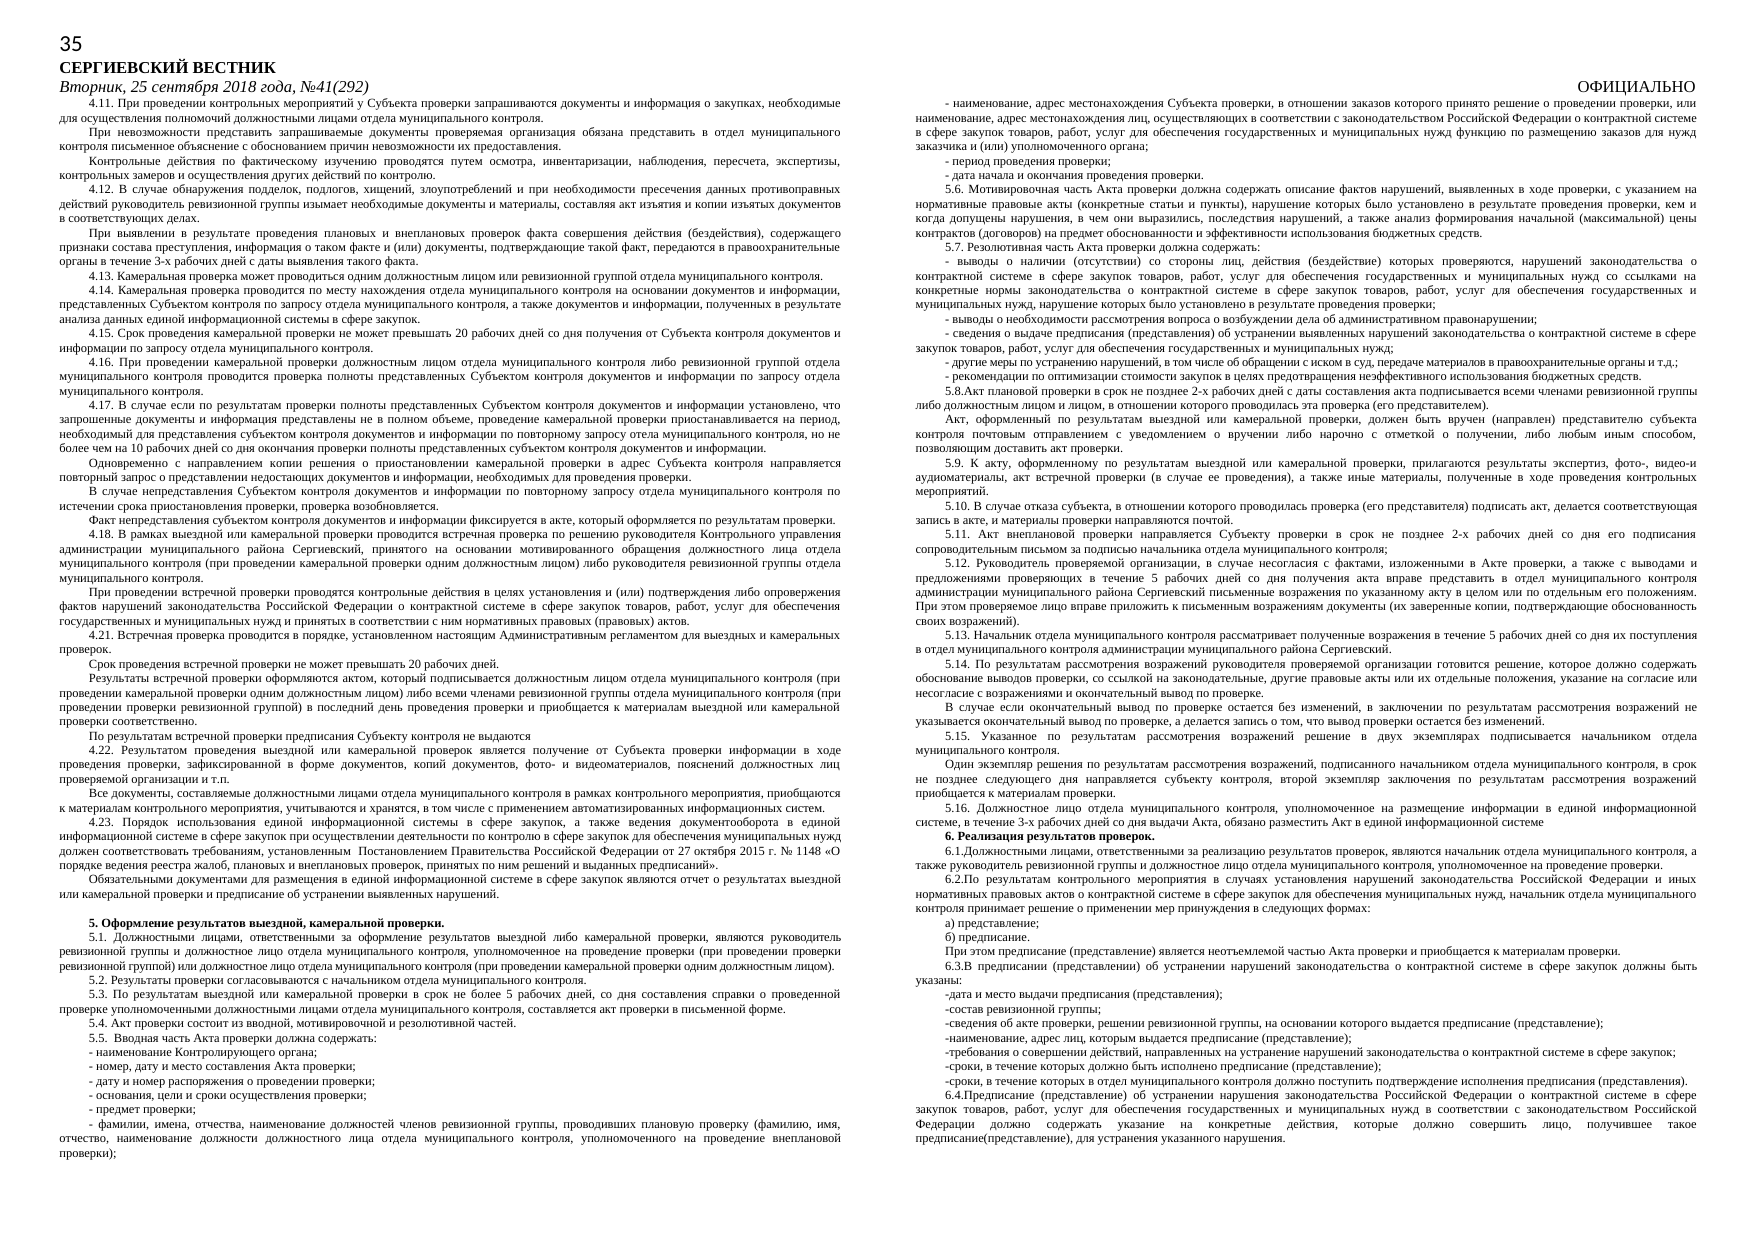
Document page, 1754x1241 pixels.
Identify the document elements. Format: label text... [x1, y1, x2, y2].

text 5.5. Вводная часть Акта проверки должна содержать: [59, 1030, 842, 1045]
text а) представление; [915, 915, 1698, 930]
text 5.1. Должностными лицами, ответственными за оформление результатов выездной либо камеральной проверки, являются руководитель ревизионной группы и должностное лицо отдела муниципального контроля, уполномоченное на проведение проверки (при проведении проверки ревизионной группой) или должностное лицо отдела муниципального контроля (при проведении камеральной проверки одним должностным лицом). [59, 930, 842, 973]
text 6.3.В предписании (представлении) об устранении нарушений законодательства о контрактной системе в сфере закупок должны быть указаны: [915, 958, 1698, 987]
text Один экземпляр решения по результатам рассмотрения возражений, подписанного начальником отдела муниципального контроля, в срок не позднее следующего дня направляется субъекту контроля, второй экземпляр заключения по результатам рассмотрения возражений приобщается к материалам проверки. [915, 757, 1698, 800]
text 4.12. В случае обнаружения подделок, подлогов, хищений, злоупотреблений и при необходимости пресечения данных противоправных действий руководитель ревизионной группы изымает необходимые документы и материалы, составляя акт изъятия и копии изъятых документов в соответствующих делах. [59, 182, 842, 225]
text 5.13. Начальник отдела муниципального контроля рассматривает полученные возражения в течение 5 рабочих дней со дня их поступления в отдел муниципального контроля администрации муниципального района Сергиевский. [915, 628, 1698, 657]
text Акт, оформленный по результатам выездной или камеральной проверки, должен быть вручен (направлен) представителю субъекта контроля почтовым отправлением с уведомлением о вручении либо нарочно с отметкой о получении, либо любым иным способом, позволяющим доставить акт проверки. [915, 412, 1698, 455]
text 4.22. Результатом проведения выездной или камеральной проверок является получение от Субъекта проверки информации в ходе проведения проверки, зафиксированной в форме документов, копий документов, фото- и видеоматериалов, пояснений должностных лиц проверяемой организации и т.п. [59, 743, 842, 786]
text - сведения о выдаче предписания (представления) об устранении выявленных нарушений законодательства о контрактной системе в сфере закупок товаров, работ, услуг для обеспечения государственных и муниципальных нужд; [915, 326, 1698, 355]
text Результаты встречной проверки оформляются актом, который подписывается должностным лицом отдела муниципального контроля (при проведении камеральной проверки одним должностным лицом) либо всеми членами ревизионной группы отдела муниципального контроля (при проведении проверки ревизионной группой) в последний день проведения проверки и приобщается к материалам выездной или камеральной проверки соответственно. [59, 671, 842, 728]
text - период проведения проверки; [915, 153, 1698, 168]
text 5.16. Должностное лицо отдела муниципального контроля, уполномоченное на размещение информации в единой информационной системе, в течение 3-х рабочих дней со дня выдачи Акта, обязано разместить Акт в единой информационной системе [915, 800, 1698, 829]
text 5.7. Резолютивная часть Акта проверки должна содержать: [915, 240, 1698, 254]
text 5.4. Акт проверки состоит из вводной, мотивировочной и резолютивной частей. [59, 1016, 842, 1030]
text - номер, дату и место составления Акта проверки; [59, 1059, 842, 1073]
text 5.14. По результатам рассмотрения возражений руководителя проверяемой организации готовится решение, которое должно содержать обоснование выводов проверки, со ссылкой на законодательные, другие правовые акты или их отдельные положения, указание на согласие или несогласие с возражениями и окончательный вывод по проверке. [915, 657, 1698, 700]
text - наименование Контролирующего органа; [59, 1045, 842, 1059]
text -сведения об акте проверки, решении ревизионной группы, на основании которого выдается предписание (представление); [915, 1016, 1698, 1030]
text 4.13. Камеральная проверка может проводиться одним должностным лицом или ревизионной группой отдела муниципального контроля. [59, 268, 842, 283]
text 4.17. В случае если по результатам проверки полноты представленных Субъектом контроля документов и информации установлено, что запрошенные документы и информация представлены не в полном объеме, проведение камеральной проверки приостанавливается на период, необходимый для представления субъектом контроля документов и информации по повторному запросу отела муниципального контроля, но не более чем на 10 рабочих дней со дня окончания проверки полноты представленных субъектом контроля документов и информации. [59, 398, 842, 455]
text б) предписание. [915, 930, 1698, 944]
text - рекомендации по оптимизации стоимости закупок в целях предотвращения неэффективного использования бюджетных средств. [915, 369, 1698, 383]
text - выводы о необходимости рассмотрения вопроса о возбуждении дела об административном правонарушении; [915, 312, 1698, 326]
text Все документы, составляемые должностными лицами отдела муниципального контроля в рамках контрольного мероприятия, приобщаются к материалам контрольного мероприятия, учитываются и хранятся, в том числе с применением автоматизированных информационных систем. [59, 786, 842, 815]
text 4.16. При проведении камеральной проверки должностным лицом отдела муниципального контроля либо ревизионной группой отдела муниципального контроля проводится проверка полноты представленных Субъектом контроля документов и информации по запросу отдела муниципального контроля. [59, 355, 842, 398]
text 4.23. Порядок использования единой информационной системы в сфере закупок, а также ведения документооборота в единой информационной системе в сфере закупок при осуществлении деятельности по контролю в сфере закупок для обеспечения муниципальных нужд должен соответствовать требованиям, установленным Постановлением Правительства Российской Федерации от 27 октября 2015 г. № 1148 «О порядке ведения реестра жалоб, плановых и внеплановых проверок, принятых по ним решений и выданных предписаний». [59, 815, 842, 872]
text 5.15. Указанное по результатам рассмотрения возражений решение в двух экземплярах подписывается начальником отдела муниципального контроля. [915, 728, 1698, 757]
text При этом предписание (представление) является неотъемлемой частью Акта проверки и приобщается к материалам проверки. [915, 944, 1698, 958]
text При выявлении в результате проведения плановых и внеплановых проверок факта совершения действия (бездействия), содержащего признаки состава преступления, информация о таком факте и (или) документы, подтверждающие такой факт, передаются в правоохранительные органы в течение 3-х рабочих дней с даты выявления такого факта. [59, 225, 842, 268]
text 5.8.Акт плановой проверки в срок не позднее 2-х рабочих дней с даты составления акта подписывается всеми членами ревизионной группы либо должностным лицом и лицом, в отношении которого проводилась эта проверка (его представителем). [915, 383, 1698, 412]
text В случае если окончательный вывод по проверке остается без изменений, в заключении по результатам рассмотрения возражений не указывается окончательный вывод по проверке, а делается запись о том, что вывод проверки остается без изменений. [915, 700, 1698, 728]
text -сроки, в течение которых в отдел муниципального контроля должно поступить подтверждение исполнения предписания (представления). [915, 1073, 1698, 1088]
text - основания, цели и сроки осуществления проверки; [59, 1088, 842, 1102]
text При невозможности представить запрашиваемые документы проверяемая организация обязана представить в отдел муниципального контроля письменное объяснение с обоснованием причин невозможности их предоставления. [59, 125, 842, 153]
text 4.11. При проведении контрольных мероприятий у Субъекта проверки запрашиваются документы и информация о закупках, необходимые для осуществления полномочий должностными лицами отдела муниципального контроля. [59, 96, 842, 125]
text -состав ревизионной группы; [915, 1002, 1698, 1016]
text В случае непредставления Субъектом контроля документов и информации по повторному запросу отдела муниципального контроля по истечении срока приостановления проверки, проверка возобновляется. [59, 484, 842, 513]
text - дату и номер распоряжения о проведении проверки; [59, 1073, 842, 1088]
text По результатам встречной проверки предписания Субъекту контроля не выдаются [59, 728, 842, 743]
text 5.2. Результаты проверки согласовываются с начальником отдела муниципального контроля. [59, 973, 842, 987]
text 5.12. Руководитель проверяемой организации, в случае несогласия с фактами, изложенными в Акте проверки, а также с выводами и предложениями проверяющих в течение 5 рабочих дней со дня получения акта вправе представить в отдел муниципального контроля администрации муниципального района Сергиевский письменные возражения по указанному акту в целом или по отдельным его положениям. При этом проверяемое лицо вправе приложить к письменным возражениям документы (их заверенные копии, подтверждающие обоснованность своих возражений). [915, 556, 1698, 628]
text 5.3. По результатам выездной или камеральной проверки в срок не более 5 рабочих дней, со дня составления справки о проведенной проверке уполномоченными должностными лицами отдела муниципального контроля, составляется акт проверки в письменной форме. [59, 987, 842, 1016]
text 6.1.Должностными лицами, ответственными за реализацию результатов проверок, являются начальник отдела муниципального контроля, а также руководитель ревизионной группы и должностное лицо отдела муниципального контроля, уполномоченное на проведение проверки. [915, 843, 1698, 872]
text - предмет проверки; [59, 1102, 842, 1117]
text 5.9. К акту, оформленному по результатам выездной или камеральной проверки, прилагаются результаты экспертиз, фото-, видео-и аудиоматериалы, акт встречной проверки (в случае ее проведения), а также иные материалы, полученные в ходе проведения контрольных мероприятий. [915, 455, 1698, 498]
text 6.4.Предписание (представление) об устранении нарушения законодательства Российской Федерации о контрактной системе в сфере закупок товаров, работ, услуг для обеспечения государственных и муниципальных нужд в соответствии с законодательством Российской Федерации должно содержать указание на конкретные действия, которые должно совершить лицо, получившее такое предписание(представление), для устранения указанного нарушения. [915, 1088, 1698, 1145]
text При проведении встречной проверки проводятся контрольные действия в целях установления и (или) подтверждения либо опровержения фактов нарушений законодательства Российской Федерации о контрактной системе в сфере закупок товаров, работ, услуг для обеспечения государственных и муниципальных нужд и принятых в соответствии с ним нормативных правовых (правовых) актов. [59, 585, 842, 628]
text - дата начала и окончания проведения проверки. [915, 168, 1698, 182]
text Одновременно с направлением копии решения о приостановлении камеральной проверки в адрес Субъекта контроля направляется повторный запрос о представлении недостающих документов и информации, необходимых для проведения проверки. [59, 455, 842, 484]
text -сроки, в течение которых должно быть исполнено предписание (представление); [915, 1059, 1698, 1073]
text 6.2.По результатам контрольного мероприятия в случаях установления нарушений законодательства Российской Федерации и иных нормативных правовых актов о контрактной системе в сфере закупок для обеспечения муниципальных нужд, начальник отдела муниципального контроля принимает решение о применении мер принуждения в следующих формах: [915, 872, 1698, 915]
text - наименование, адрес местонахождения Субъекта проверки, в отношении заказов которого принято решение о проведении проверки, или наименование, адрес местонахождения лиц, осуществляющих в соответствии с законодательством Российской Федерации о контрактной системе в сфере закупок товаров, работ, услуг для обеспечения государственных и муниципальных нужд функцию по размещению заказов для нужд заказчика и (или) уполномоченного органа; [915, 96, 1698, 153]
text 5. Оформление результатов выездной, камеральной проверки. [59, 915, 842, 930]
text Контрольные действия по фактическому изучению проводятся путем осмотра, инвентаризации, наблюдения, пересчета, экспертизы, контрольных замеров и осуществления других действий по контролю. [59, 153, 842, 182]
text 4.21. Встречная проверка проводится в порядке, установленном настоящим Административным регламентом для выездных и камеральных проверок. [59, 628, 842, 657]
text -дата и место выдачи предписания (представления); [915, 987, 1698, 1002]
text - другие меры по устранению нарушений, в том числе об обращении с иском в суд, передаче материалов в правоохранительные органы и т.д.; [915, 355, 1698, 369]
text 4.18. В рамках выездной или камеральной проверки проводится встречная проверка по решению руководителя Контрольного управления администрации муниципального района Сергиевский, принятого на основании мотивированного обращения должностного лица отдела муниципального контроля (при проведении камеральной проверки одним должностным лицом) либо руководителя ревизионной группы отдела муниципального контроля. [59, 527, 842, 585]
text 4.14. Камеральная проверка проводится по месту нахождения отдела муниципального контроля на основании документов и информации, представленных Субъектом контроля по запросу отдела муниципального контроля, а также документов и информации, полученных в результате анализа данных единой информационной системы в сфере закупок. [59, 283, 842, 326]
text 5.10. В случае отказа субъекта, в отношении которого проводилась проверка (его представителя) подписать акт, делается соответствующая запись в акте, и материалы проверки направляются почтой. [915, 498, 1698, 527]
text - фамилии, имена, отчества, наименование должностей членов ревизионной группы, проводивших плановую проверку (фамилию, имя, отчество, наименование должности должностного лица отдела муниципального контроля, уполномоченного на проведение внеплановой проверки); [59, 1117, 842, 1160]
text Факт непредставления субъектом контроля документов и информации фиксируется в акте, который оформляется по результатам проверки. [59, 513, 842, 527]
text -наименование, адрес лиц, которым выдается предписание (представление); [915, 1030, 1698, 1045]
text Обязательными документами для размещения в единой информационной системе в сфере закупок являются отчет о результатах выездной или камеральной проверки и предписание об устранении выявленных нарушений. [59, 872, 842, 901]
text 4.15. Срок проведения камеральной проверки не может превышать 20 рабочих дней со дня получения от Субъекта контроля документов и информации по запросу отдела муниципального контроля. [59, 326, 842, 355]
text 5.11. Акт внеплановой проверки направляется Субъекту проверки в срок не позднее 2-х рабочих дней со дня его подписания сопроводительным письмом за подписью начальника отдела муниципального контроля; [915, 527, 1698, 556]
text -требования о совершении действий, направленных на устранение нарушений законодательства о контрактной системе в сфере закупок; [915, 1045, 1698, 1059]
text 6. Реализация результатов проверок. [915, 829, 1698, 843]
text - выводы о наличии (отсутствии) со стороны лиц, действия (бездействие) которых проверяются, нарушений законодательства о контрактной системе в сфере закупок товаров, работ, услуг для обеспечения государственных и муниципальных нужд со ссылками на конкретные нормы законодательства о контрактной системе в сфере закупок товаров, работ, услуг для обеспечения государственных и муниципальных нужд, нарушение которых было установлено в результате проведения проверки; [915, 254, 1698, 312]
text Срок проведения встречной проверки не может превышать 20 рабочих дней. [59, 657, 842, 671]
text 5.6. Мотивировочная часть Акта проверки должна содержать описание фактов нарушений, выявленных в ходе проверки, с указанием на нормативные правовые акты (конкретные статьи и пункты), нарушение которых было установлено в результате проведения проверки, кем и когда допущены нарушения, в чем они выразились, последствия нарушений, а также анализ формирования начальной (максимальной) цены контрактов (договоров) на предмет обоснованности и эффективности использования бюджетных средств. [915, 182, 1698, 240]
